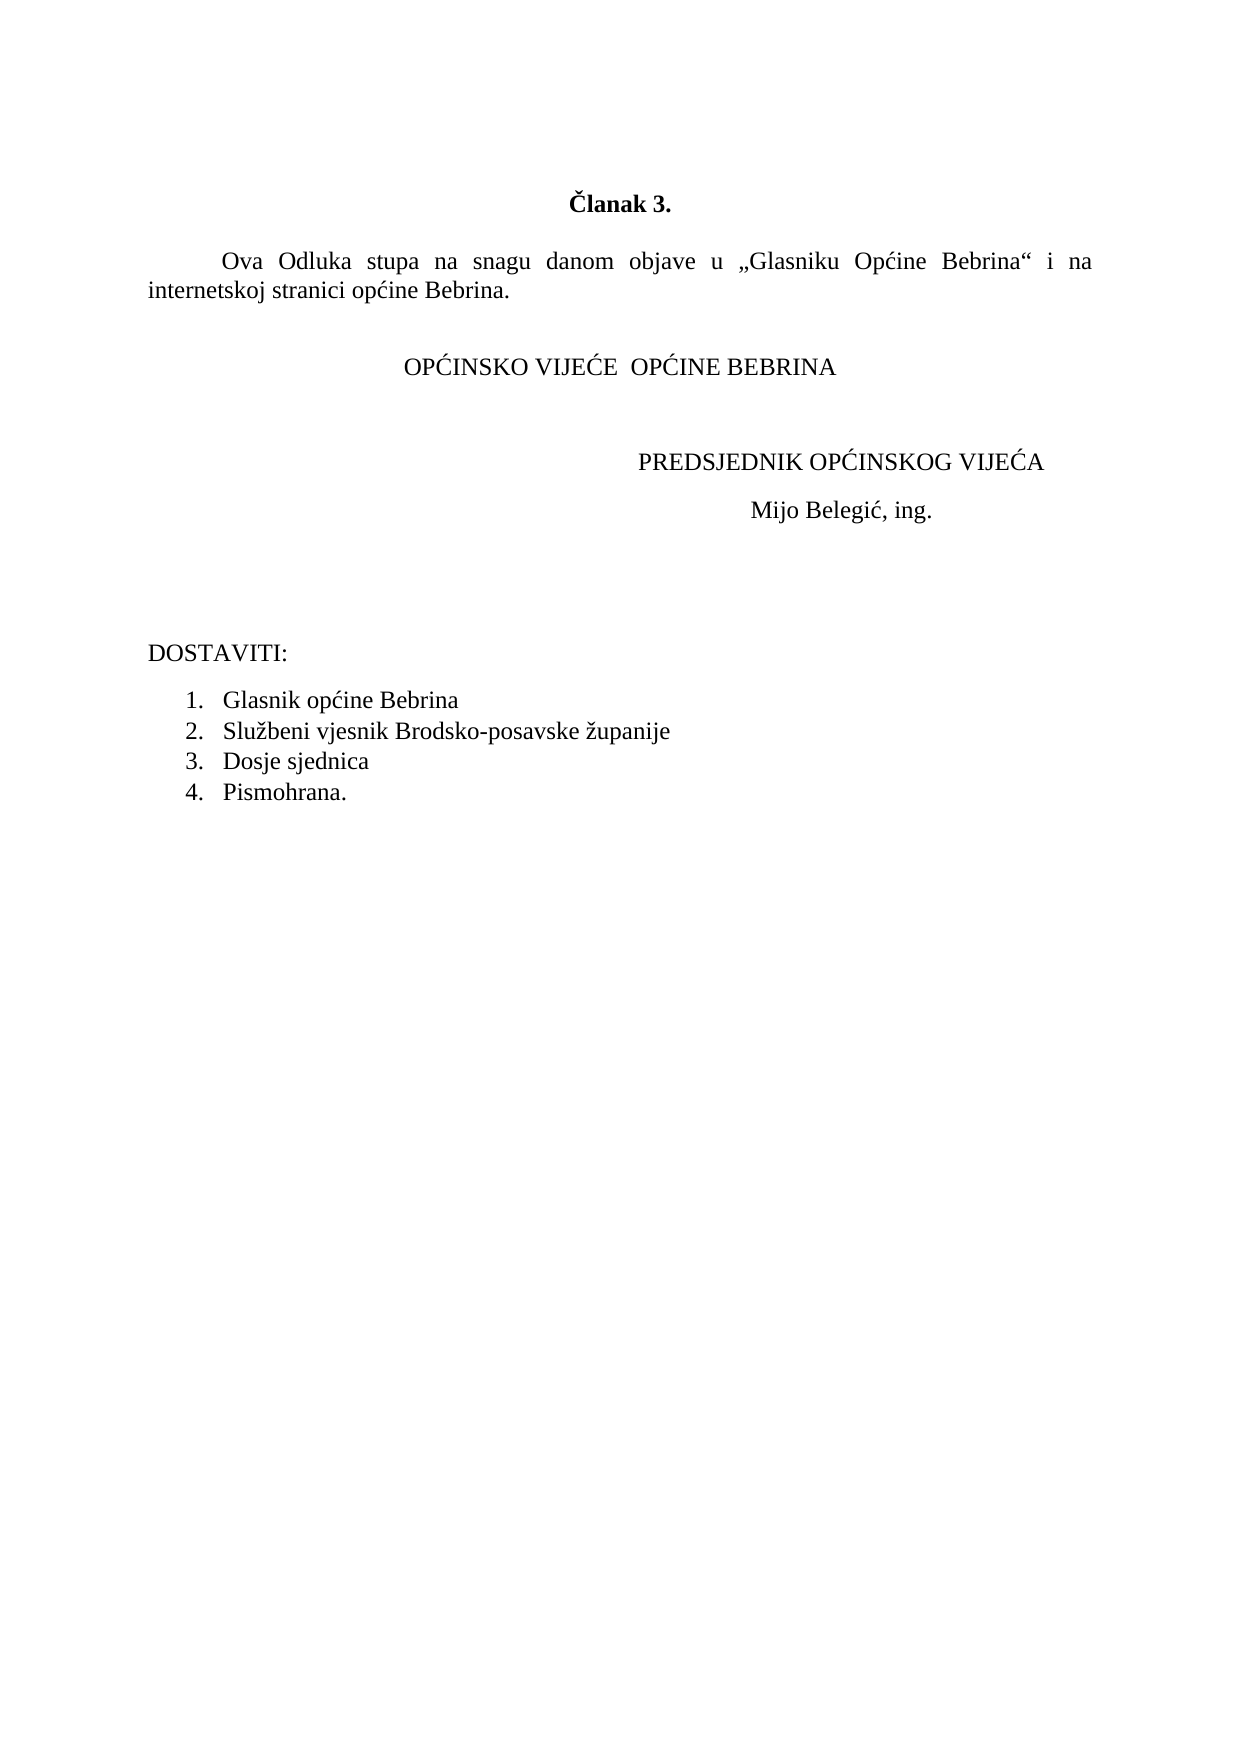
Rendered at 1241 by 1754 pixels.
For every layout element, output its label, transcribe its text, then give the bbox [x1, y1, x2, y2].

text Članak 3. [148, 189, 1093, 218]
text DOSTAVITI: [148, 638, 1093, 667]
text Ova Odluka stupa na snagu danom objave u „Glasniku Općine Bebrina“ i na internetskoj stranici općine Bebrina. [148, 246, 1093, 304]
text PREDSJEDNIK OPĆINSKOG VIJEĆA [590, 447, 1093, 476]
text Mijo Belegić, ing. [590, 495, 1093, 523]
list Dosje sjednica [185, 746, 1093, 775]
list Glasnik općine Bebrina [185, 686, 1093, 714]
list Službeni vjesnik Brodsko-posavske županije [185, 716, 1093, 745]
list Pismohrana. [185, 777, 1093, 806]
text OPĆINSKO VIJEĆE OPĆINE BEBRINA [148, 352, 1093, 380]
